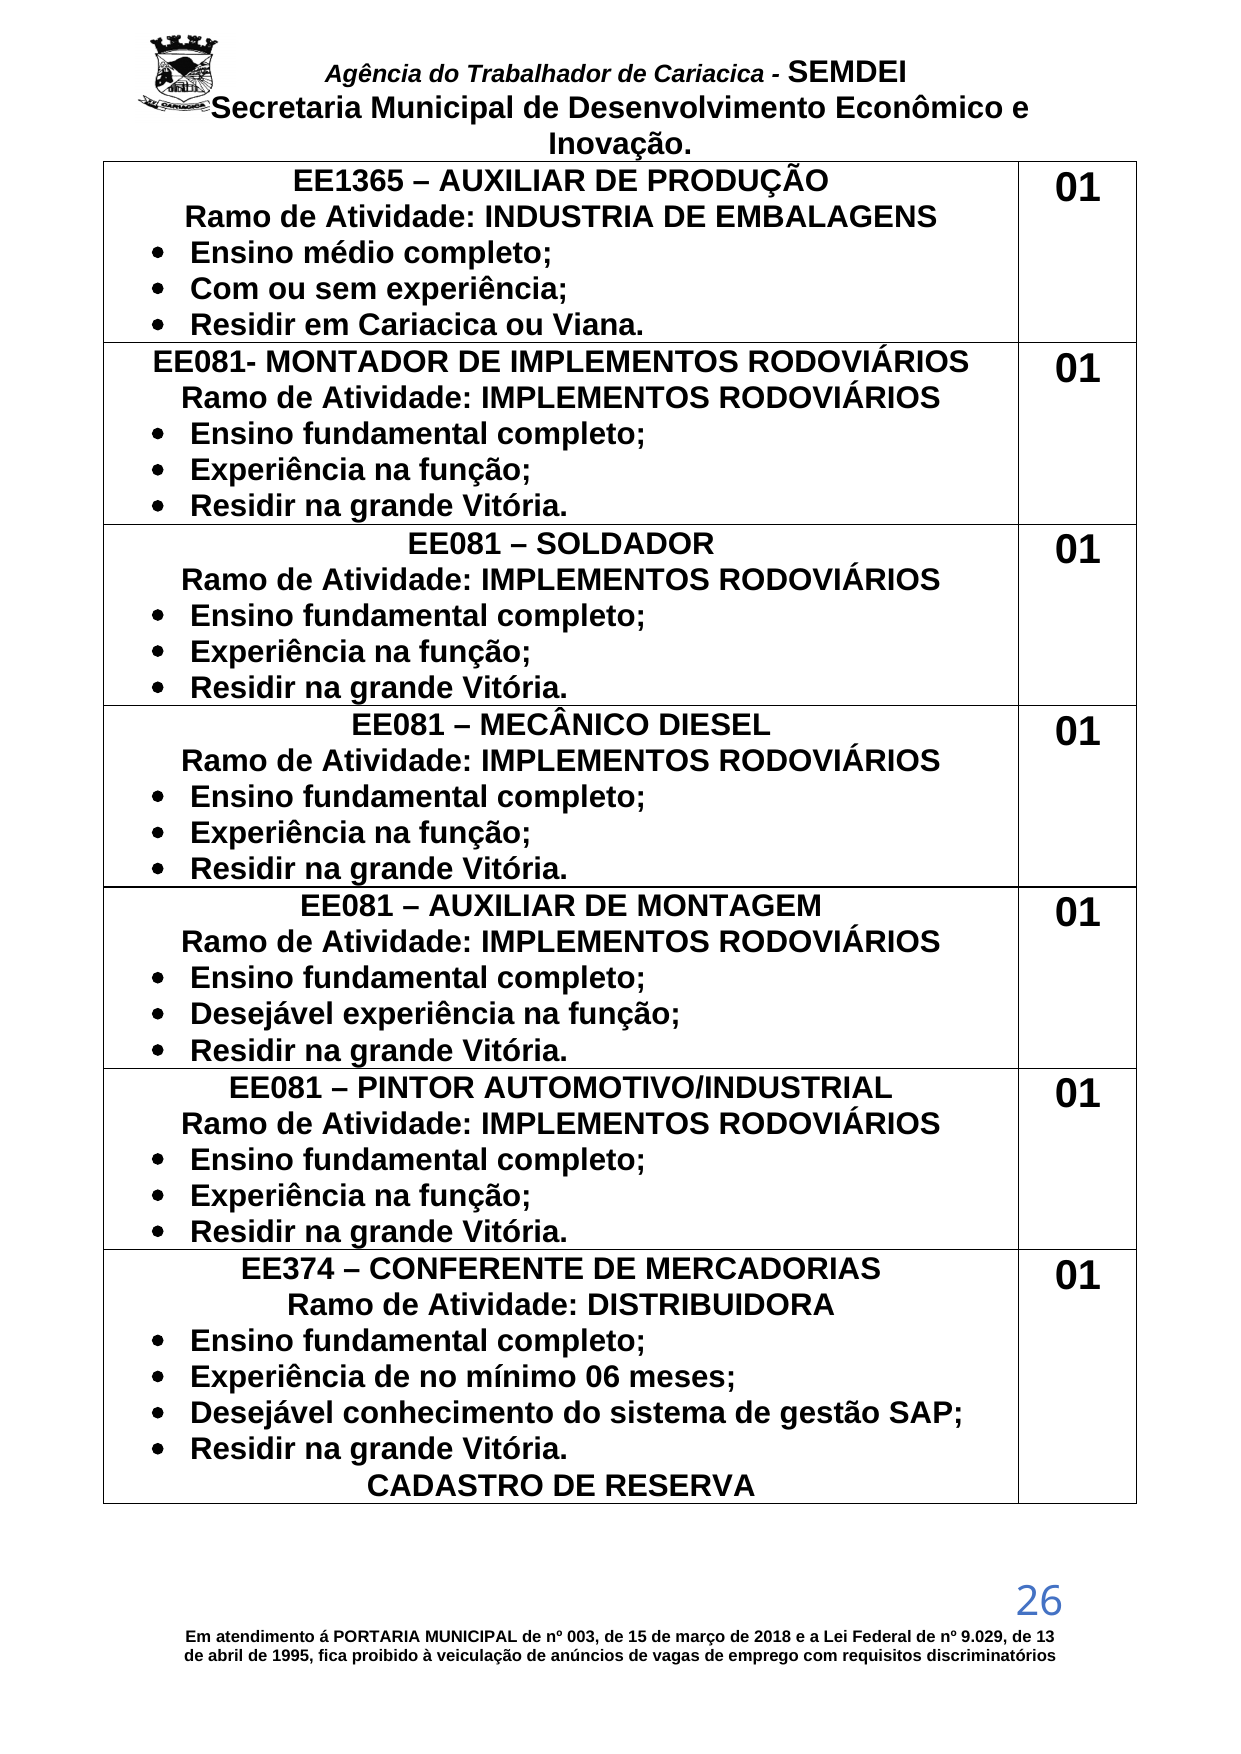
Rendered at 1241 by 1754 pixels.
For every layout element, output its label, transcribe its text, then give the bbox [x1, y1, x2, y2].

table_cell EE1365 – AUXILIAR DE PRODUÇÃO Ramo de Atividade: INDUSTRIA DE EMBALAGENS Ensino médio completo; Com ou sem experiência; Residir em Cariacica ou Viana. [104, 162, 1018, 342]
table_cell 01 [1019, 888, 1136, 1068]
table_cell 01 [1019, 1069, 1136, 1249]
table_cell 01 [1019, 343, 1136, 524]
table_cell EE081- MONTADOR DE IMPLEMENTOS RODOVIÁRIOS Ramo de Atividade: IMPLEMENTOS RODOVIÁRIOS Ensino fundamental completo; Experiência na função; Residir na grande Vitória. [104, 343, 1018, 524]
picture [134, 31, 237, 123]
table_cell EE081 – SOLDADOR Ramo de Atividade: IMPLEMENTOS RODOVIÁRIOS Ensino fundamental completo; Experiência na função; Residir na grande Vitória. [104, 525, 1018, 705]
table_cell 01 [1019, 525, 1136, 705]
table_cell EE081 – AUXILIAR DE MONTAGEM Ramo de Atividade: IMPLEMENTOS RODOVIÁRIOS Ensino fundamental completo; Desejável experiência na função; Residir na grande Vitória. [104, 888, 1018, 1068]
table_cell 01 [1019, 162, 1136, 342]
table_cell 01 [1019, 706, 1136, 886]
table_cell EE081 – PINTOR AUTOMOTIVO/INDUSTRIAL Ramo de Atividade: IMPLEMENTOS RODOVIÁRIOS Ensino fundamental completo; Experiência na função; Residir na grande Vitória. [104, 1069, 1018, 1249]
table_cell EE374 – CONFERENTE DE MERCADORIAS Ramo de Atividade: DISTRIBUIDORA Ensino fundamental completo; Experiência de no mínimo 06 meses; Desejável conhecimento do sistema de gestão SAP; Residir na grande Vitória. CADASTRO DE RESERVA [104, 1250, 1018, 1502]
table_cell 01 [1019, 1250, 1136, 1502]
table_cell EE081 – MECÂNICO DIESEL Ramo de Atividade: IMPLEMENTOS RODOVIÁRIOS Ensino fundamental completo; Experiência na função; Residir na grande Vitória. [104, 706, 1018, 886]
